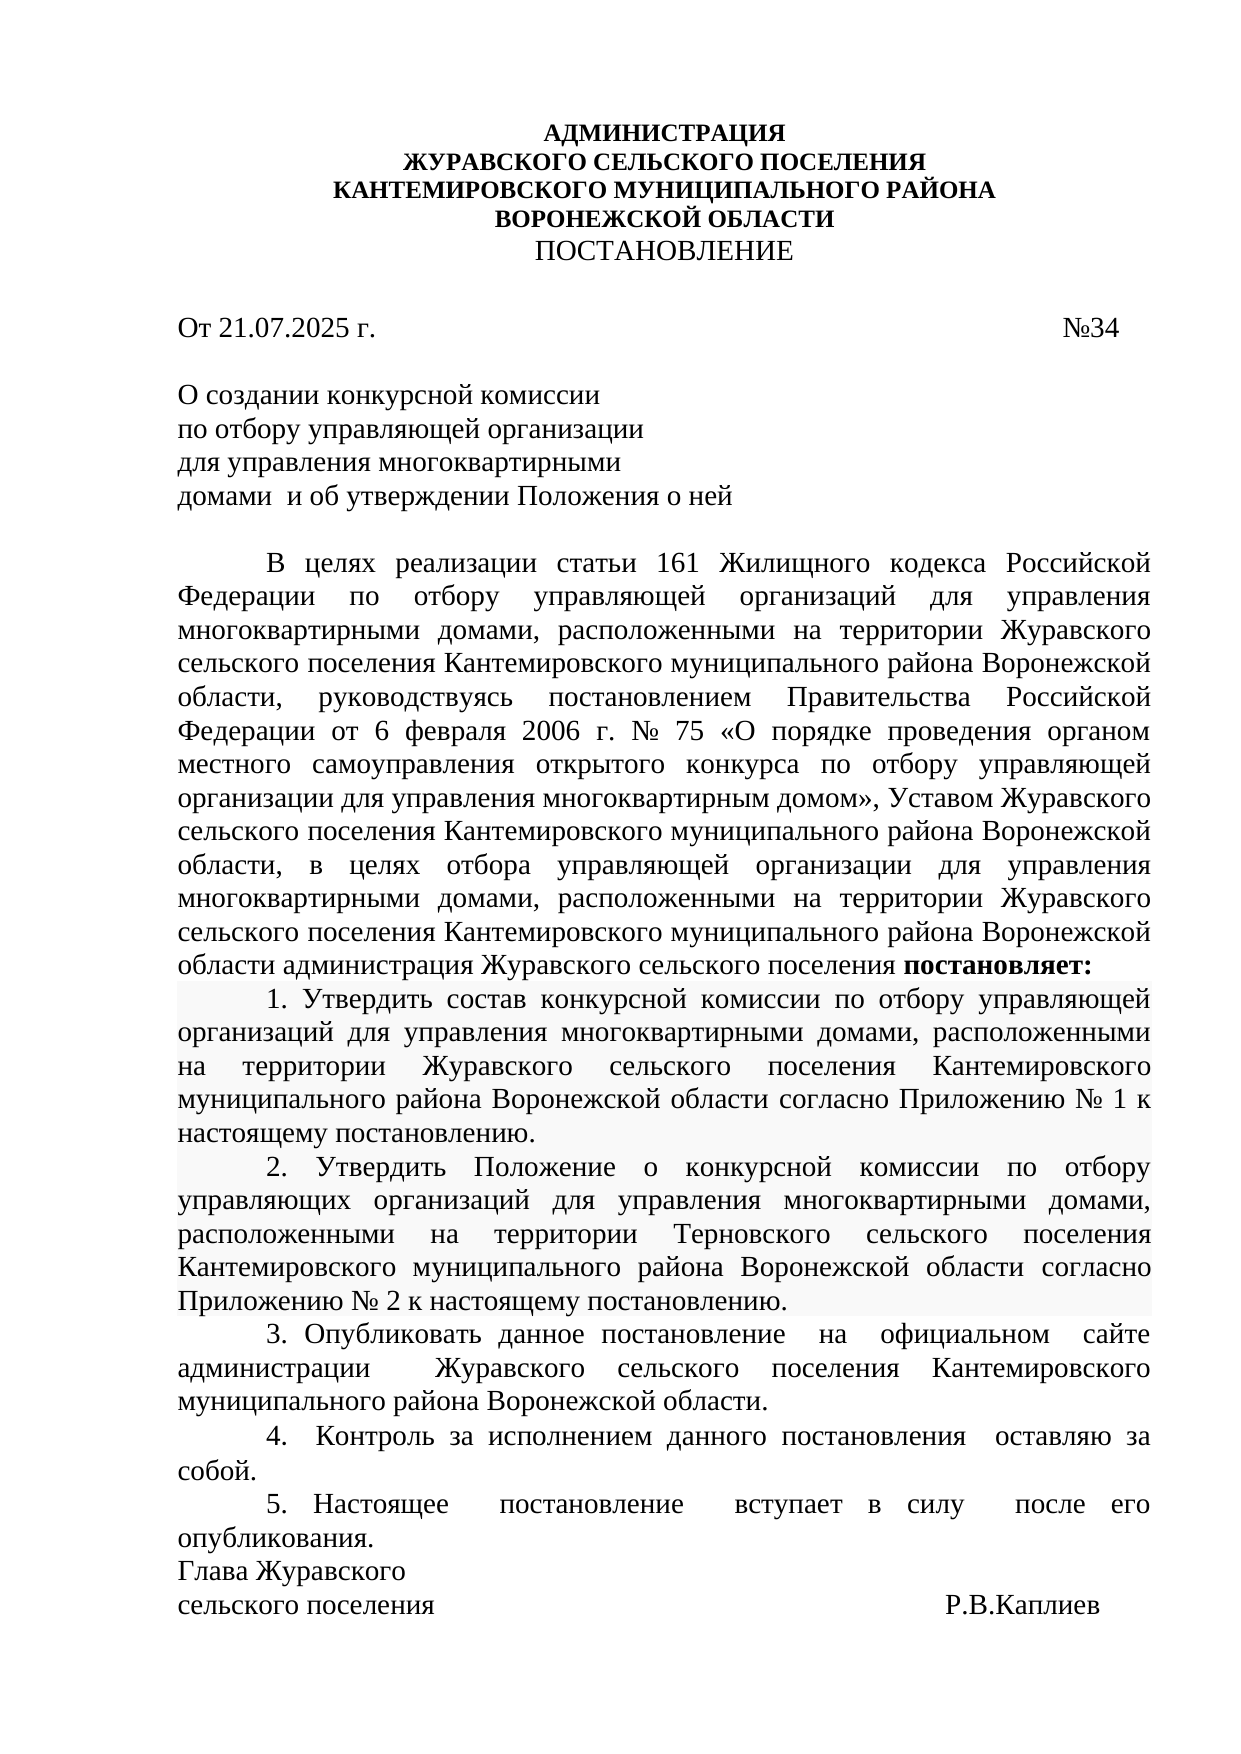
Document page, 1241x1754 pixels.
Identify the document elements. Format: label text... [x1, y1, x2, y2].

text по отбору управляющей организации [177, 411, 1152, 444]
text сельского поселения Р.В.Каплиев [177, 1587, 1152, 1620]
text домами и об утверждении Положения о ней [177, 478, 1152, 511]
text для управления многоквартирными [177, 444, 1152, 478]
text 3. Опубликовать данное постановление на официальном сайте администрации Журавского сельского поселения Кантемировского муниципального района Воронежской области. [177, 1316, 1152, 1417]
text О создании конкурсной комиссии [177, 377, 1152, 411]
text 2. Утвердить Положение о конкурсной комиссии по отбору управляющих организаций для управления многоквартирными домами, расположенными на территории Терновского сельского поселения Кантемировского муниципального района Воронежской области согласно Приложению № 2 к настоящему постановлению. [177, 1149, 1152, 1316]
text ВОРОНЕЖСКОЙ ОБЛАСТИ [177, 204, 1152, 233]
text ЖУРАВСКОГО СЕЛЬСКОГО ПОСЕЛЕНИЯ [177, 147, 1152, 176]
text 4. Контроль за исполнением данного постановления оставляю за собой. [177, 1417, 1152, 1486]
text От 21.07.2025 г. №34 [177, 310, 1152, 344]
text КАНТЕМИРОВСКОГО МУНИЦИПАЛЬНОГО РАЙОНА [177, 176, 1152, 204]
text АДМИНИСТРАЦИЯ [177, 118, 1152, 147]
text 5. Настоящее постановление вступает в силу после его опубликования. [177, 1486, 1152, 1553]
text В целях реализации статьи 161 Жилищного кодекса Российской Федерации по отбору управляющей организаций для управления многоквартирными домами, расположенными на территории Журавского сельского поселения Кантемировского муниципального района Воронежской области, руководствуясь постановлением Правительства Российской Федерации от 6 февраля 2006 г. № 75 «О порядке проведения органом местного самоуправления открытого конкурса по отбору управляющей организации для управления многоквартирным домом», Уставом Журавского сельского поселения Кантемировского муниципального района Воронежской области, в целях отбора управляющей организации для управления многоквартирными домами, расположенными на территории Журавского сельского поселения Кантемировского муниципального района Воронежской области администрация Журавского сельского поселения постановляет: [177, 545, 1152, 981]
text ПОСТАНОВЛЕНИЕ [177, 233, 1152, 267]
text Глава Журавского [177, 1553, 1152, 1587]
text 1. Утвердить состав конкурсной комиссии по отбору управляющей организаций для управления многоквартирными домами, расположенными на территории Журавского сельского поселения Кантемировского муниципального района Воронежской области согласно Приложению № 1 к настоящему постановлению. [177, 981, 1152, 1149]
